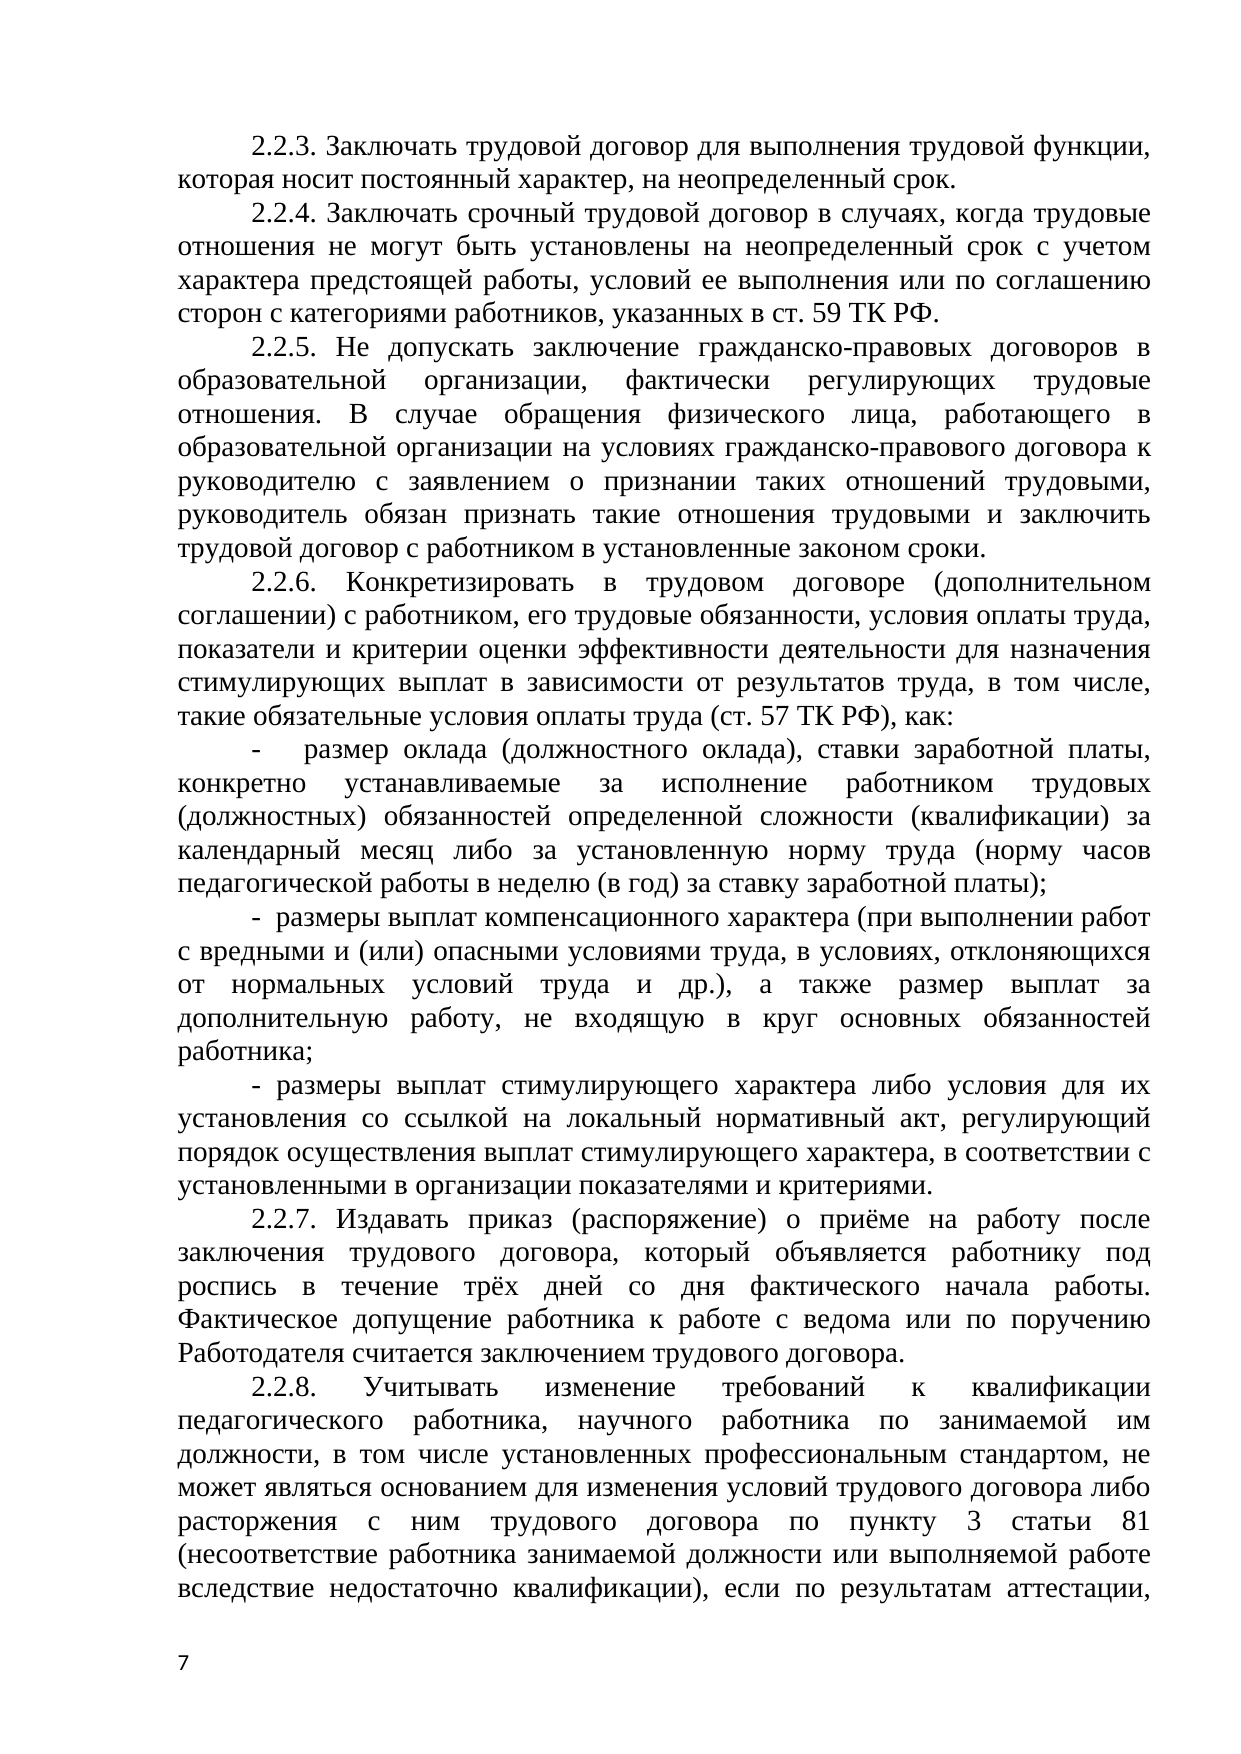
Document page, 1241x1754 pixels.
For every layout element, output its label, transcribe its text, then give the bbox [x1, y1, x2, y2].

text - размер оклада (должностного оклада), ставки заработной платы, конкретно устанавливаемые за исполнение работником трудовых (должностных) обязанностей определенной сложности (квалификации) за календарный месяц либо за установленную норму труда (норму часов педагогической работы в неделю (в год) за ставку заработной платы); [177, 731, 1152, 899]
text - размеры выплат компенсационного характера (при выполнении работ с вредными и (или) опасными условиями труда, в условиях, отклоняющихся от нормальных условий труда и др.), а также размер выплат за дополнительную работу, не входящую в круг основных обязанностей работника; [177, 899, 1152, 1067]
text 2.2.4. Заключать срочный трудовой договор в случаях, когда трудовые отношения не могут быть установлены на неопределенный срок с учетом характера предстоящей работы, условий ее выполнения или по соглашению сторон с категориями работников, указанных в ст. 59 ТК РФ. [177, 195, 1152, 329]
text 2.2.7. Издавать приказ (распоряжение) о приёме на работу после заключения трудового договора, который объявляется работнику под роспись в течение трёх дней со дня фактического начала работы. Фактическое допущение работника к работе с ведома или по поручению Работодателя считается заключением трудового договора. [177, 1201, 1152, 1369]
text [177, 1369, 1152, 1603]
text 2.2.5. Не допускать заключение гражданско-правовых договоров в образовательной организации, фактически регулирующих трудовые отношения. В случае обращения физического лица, работающего в образовательной организации на условиях гражданско-правового договора к руководителю с заявлением о признании таких отношений трудовыми, руководитель обязан признать такие отношения трудовыми и заключить трудовой договор с работником в установленные законом сроки. [177, 329, 1152, 564]
text 2.2.6. Конкретизировать в трудовом договоре (дополнительном соглашении) с работником, его трудовые обязанности, условия оплаты труда, показатели и критерии оценки эффективности деятельности для назначения стимулирующих выплат в зависимости от результатов труда, в том числе, такие обязательные условия оплаты труда (ст. 57 ТК РФ), как: [177, 564, 1152, 731]
text 2.2.3. Заключать трудовой договор для выполнения трудовой функции, которая носит постоянный характер, на неопределенный срок. [177, 128, 1152, 195]
text - размеры выплат стимулирующего характера либо условия для их установления со ссылкой на локальный нормативный акт, регулирующий порядок осуществления выплат стимулирующего характера, в соответствии с установленными в организации показателями и критериями. [177, 1067, 1152, 1201]
